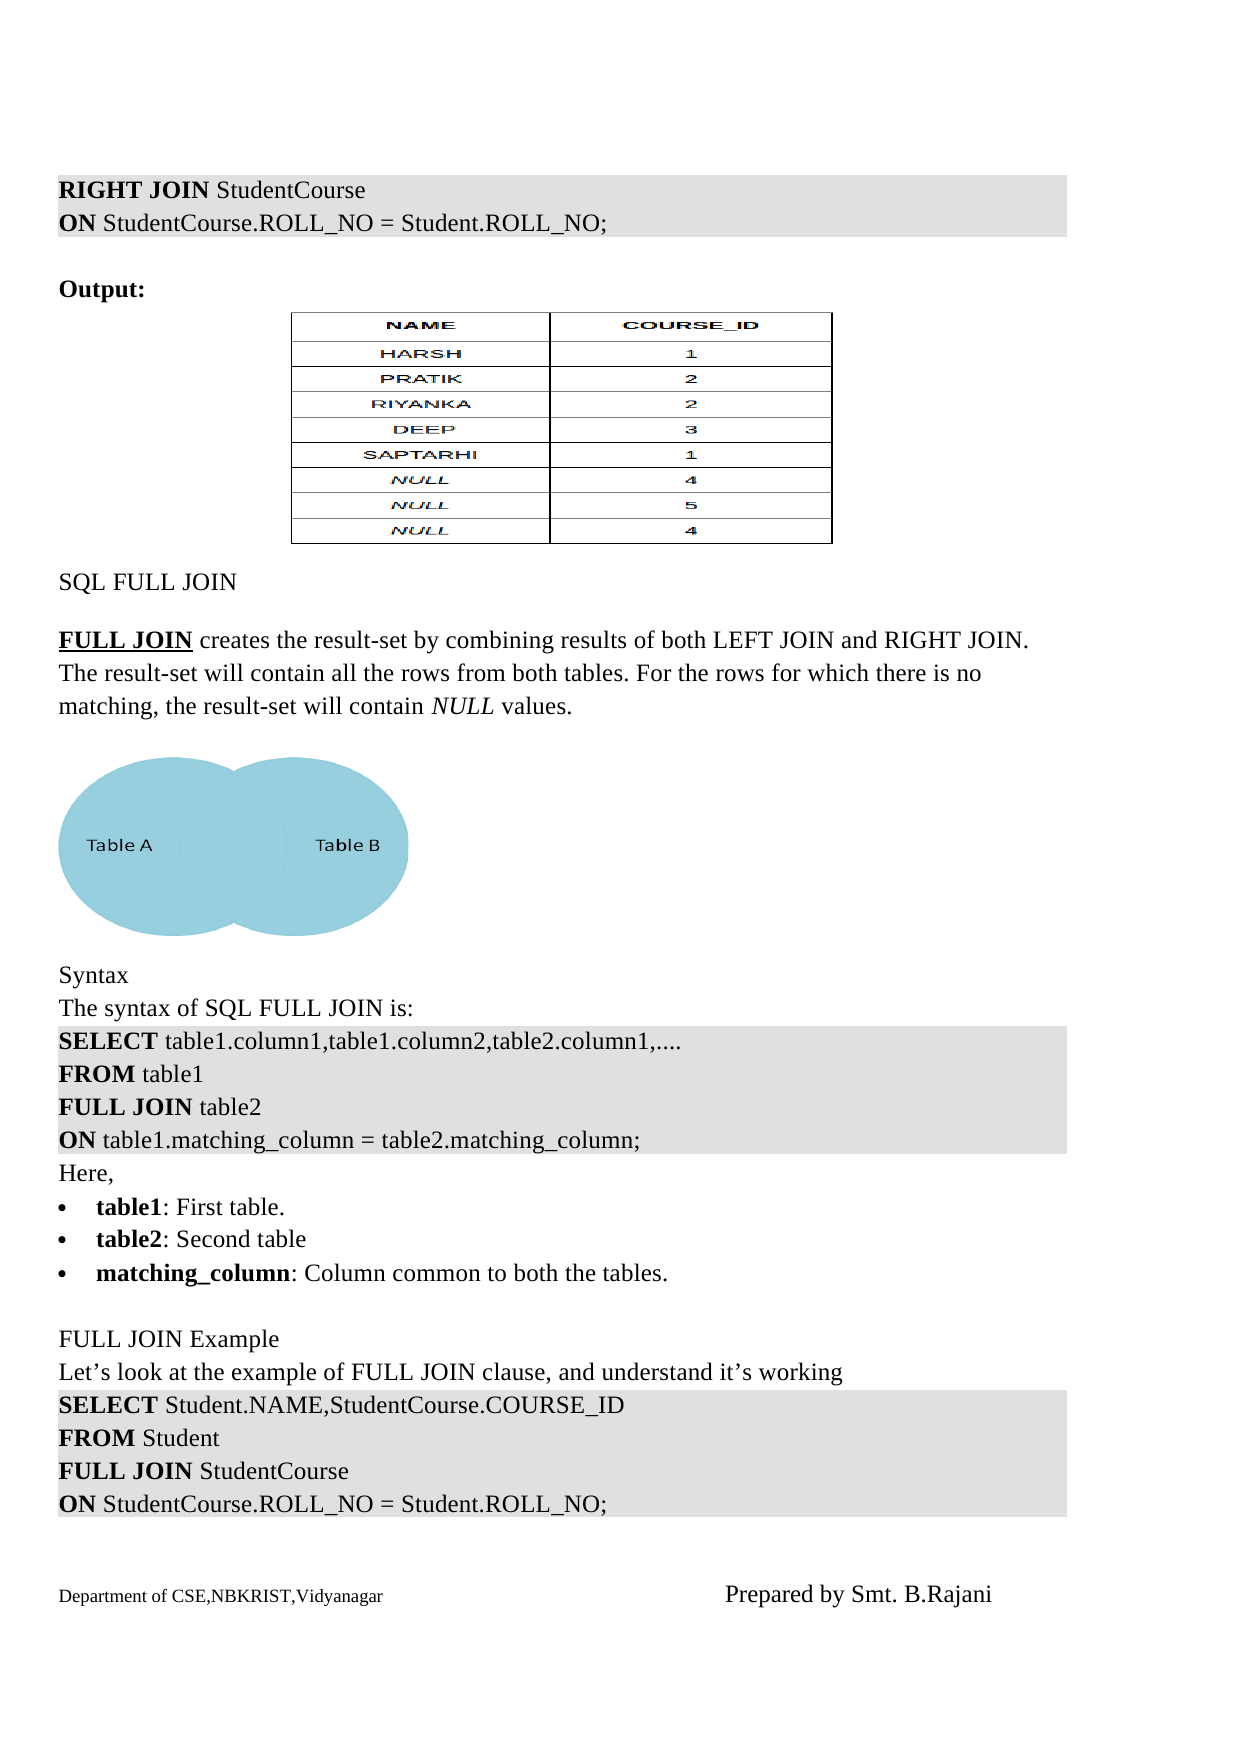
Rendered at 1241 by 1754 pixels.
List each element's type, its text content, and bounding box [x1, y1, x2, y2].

text SELECT table1.column1,table1.column2,table2.column1,.... FROM table1 FULL JOIN table2 ON table1.matching_column = table2.matching_column; [58, 1026, 1067, 1154]
subtitle SQL FULL JOIN [58, 567, 1067, 596]
list matching_column: Column common to both the tables. [58, 1258, 1067, 1286]
text Output: [58, 274, 1067, 303]
picture [282, 306, 843, 548]
text Let’s look at the example of FULL JOIN clause, and understand it’s working [58, 1357, 1067, 1385]
subtitle FULL JOIN Example [58, 1324, 1067, 1352]
text The syntax of SQL FULL JOIN is: [58, 993, 1067, 1022]
list table2: Second table [58, 1224, 1067, 1253]
text FULL JOIN creates the result-set by combining results of both LEFT JOIN and RIGHT JOIN. The result-set will contain all the rows from both tables. For the rows for which there is no matching, the result-set will contain NULL values. [58, 625, 1067, 720]
list table1: First table. [58, 1192, 1067, 1220]
text SELECT Student.NAME,StudentCourse.COURSE_ID FROM Student FULL JOIN StudentCourse ON StudentCourse.ROLL_NO = Student.ROLL_NO; [58, 1390, 1067, 1517]
subtitle Syntax [58, 960, 1067, 989]
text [58, 175, 1067, 237]
text Here, [58, 1158, 1067, 1187]
picture [58, 757, 409, 936]
